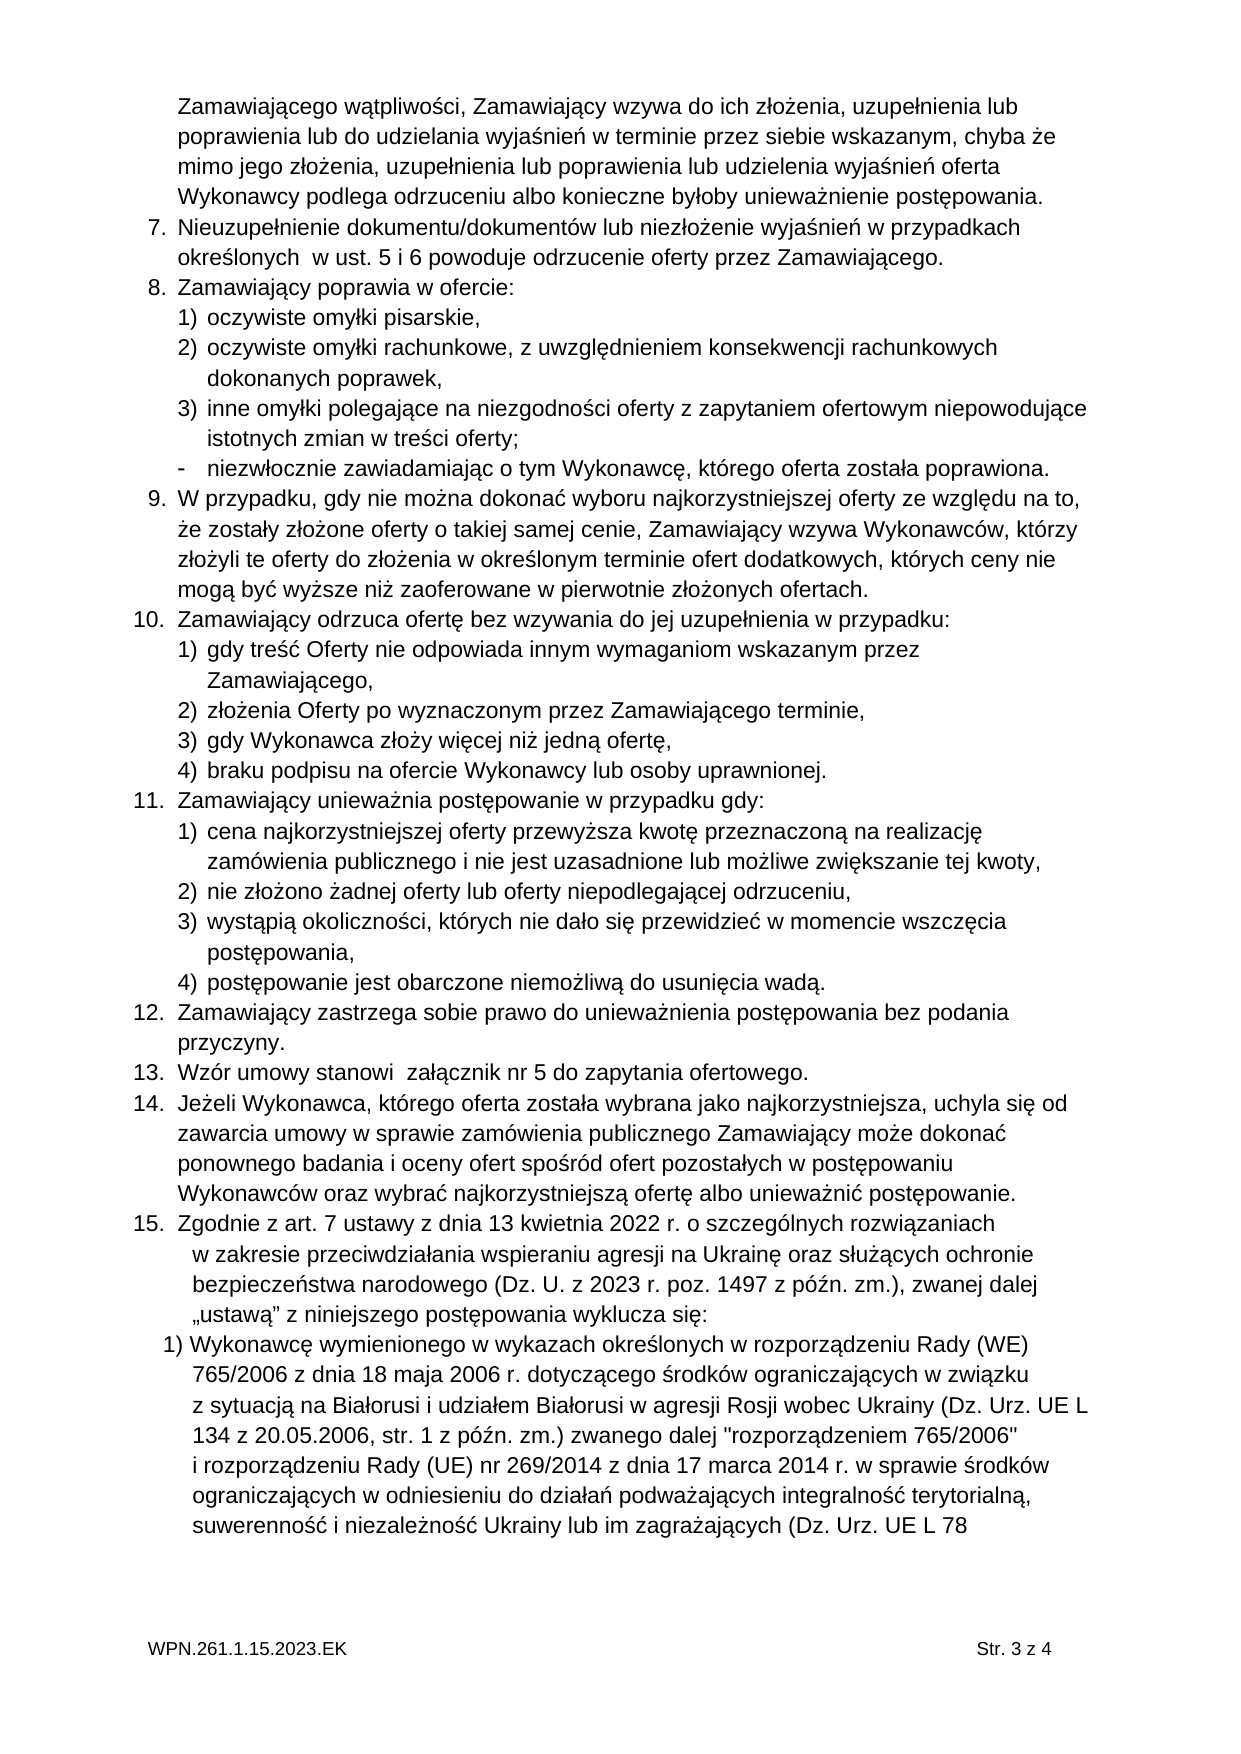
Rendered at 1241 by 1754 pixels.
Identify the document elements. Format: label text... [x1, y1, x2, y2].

list złożenia Oferty po wyznaczonym przez Zamawiającego terminie, [177, 697, 1092, 723]
subtitle Zamawiający zastrzega sobie prawo do unieważnienia postępowania bez podania przyczyny. [133, 999, 1092, 1055]
list niezwłocznie zawiadamiając o tym Wykonawcę, którego oferta została poprawiona. [177, 455, 1092, 481]
list Zamawiający odrzuca ofertę bez wzywania do jej uzupełnienia w przypadku: [133, 606, 1092, 632]
subtitle nie złożono żadnej oferty lub oferty niepodlegającej odrzuceniu, [177, 878, 1092, 904]
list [148, 93, 1092, 209]
subtitle cena najkorzystniejszej oferty przewyższa kwotę przeznaczoną na realizację zamówienia publicznego i nie jest uzasadnione lub możliwe zwiększanie tej kwoty, [177, 818, 1092, 874]
subtitle postępowanie jest obarczone niemożliwą do usunięcia wadą. [177, 969, 1092, 995]
title inne omyłki polegające na niezgodności oferty z zapytaniem ofertowym niepowodujące istotnych zmian w treści oferty; [177, 395, 1092, 451]
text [163, 1331, 1092, 1539]
subtitle wystąpią okoliczności, których nie dało się przewidzieć w momencie wszczęcia postępowania, [177, 908, 1092, 965]
list Zamawiający poprawia w ofercie: [148, 274, 1092, 300]
title oczywiste omyłki pisarskie, [177, 304, 1092, 330]
list Nieuzupełnienie dokumentu/dokumentów lub niezłożenie wyjaśnień w przypadkach określonych w ust. 5 i 6 powoduje odrzucenie oferty przez Zamawiającego. [148, 213, 1092, 270]
subtitle Jeżeli Wykonawca, którego oferta została wybrana jako najkorzystniejsza, uchyla się od zawarcia umowy w sprawie zamówienia publicznego Zamawiający może dokonać ponownego badania i oceny ofert spośród ofert pozostałych w postępowaniu Wykonawców oraz wybrać najkorzystniejszą ofertę albo unieważnić postępowanie. [133, 1089, 1092, 1206]
list gdy Wykonawca złoży więcej niż jedną ofertę, [177, 727, 1092, 753]
list gdy treść Oferty nie odpowiada innym wymaganiom wskazanym przez Zamawiającego, [177, 636, 1092, 693]
text 15. Zgodnie z art. 7 ustawy z dnia 13 kwietnia 2022 r. o szczególnych rozwiązaniach w zakresie przeciwdziałania wspieraniu agresji na Ukrainę oraz służących ochronie bezpieczeństwa narodowego (Dz. U. z 2023 r. poz. 1497 z późn. zm.), zwanej dalej „ustawą” z niniejszego postępowania wyklucza się: [133, 1210, 1092, 1327]
list Zamawiający unieważnia postępowanie w przypadku gdy: [133, 787, 1092, 814]
title oczywiste omyłki rachunkowe, z uwzględnieniem konsekwencji rachunkowych dokonanych poprawek, [177, 334, 1092, 391]
list W przypadku, gdy nie można dokonać wyboru najkorzystniejszej oferty ze względu na to, że zostały złożone oferty o takiej samej cenie, Zamawiający wzywa Wykonawców, którzy złożyli te oferty do złożenia w określonym terminie ofert dodatkowych, których ceny nie mogą być wyższe niż zaoferowane w pierwotnie złożonych ofertach. [148, 485, 1092, 602]
list braku podpisu na ofercie Wykonawcy lub osoby uprawnionej. [177, 757, 1092, 783]
subtitle Wzór umowy stanowi załącznik nr 5 do zapytania ofertowego. [133, 1059, 1092, 1086]
